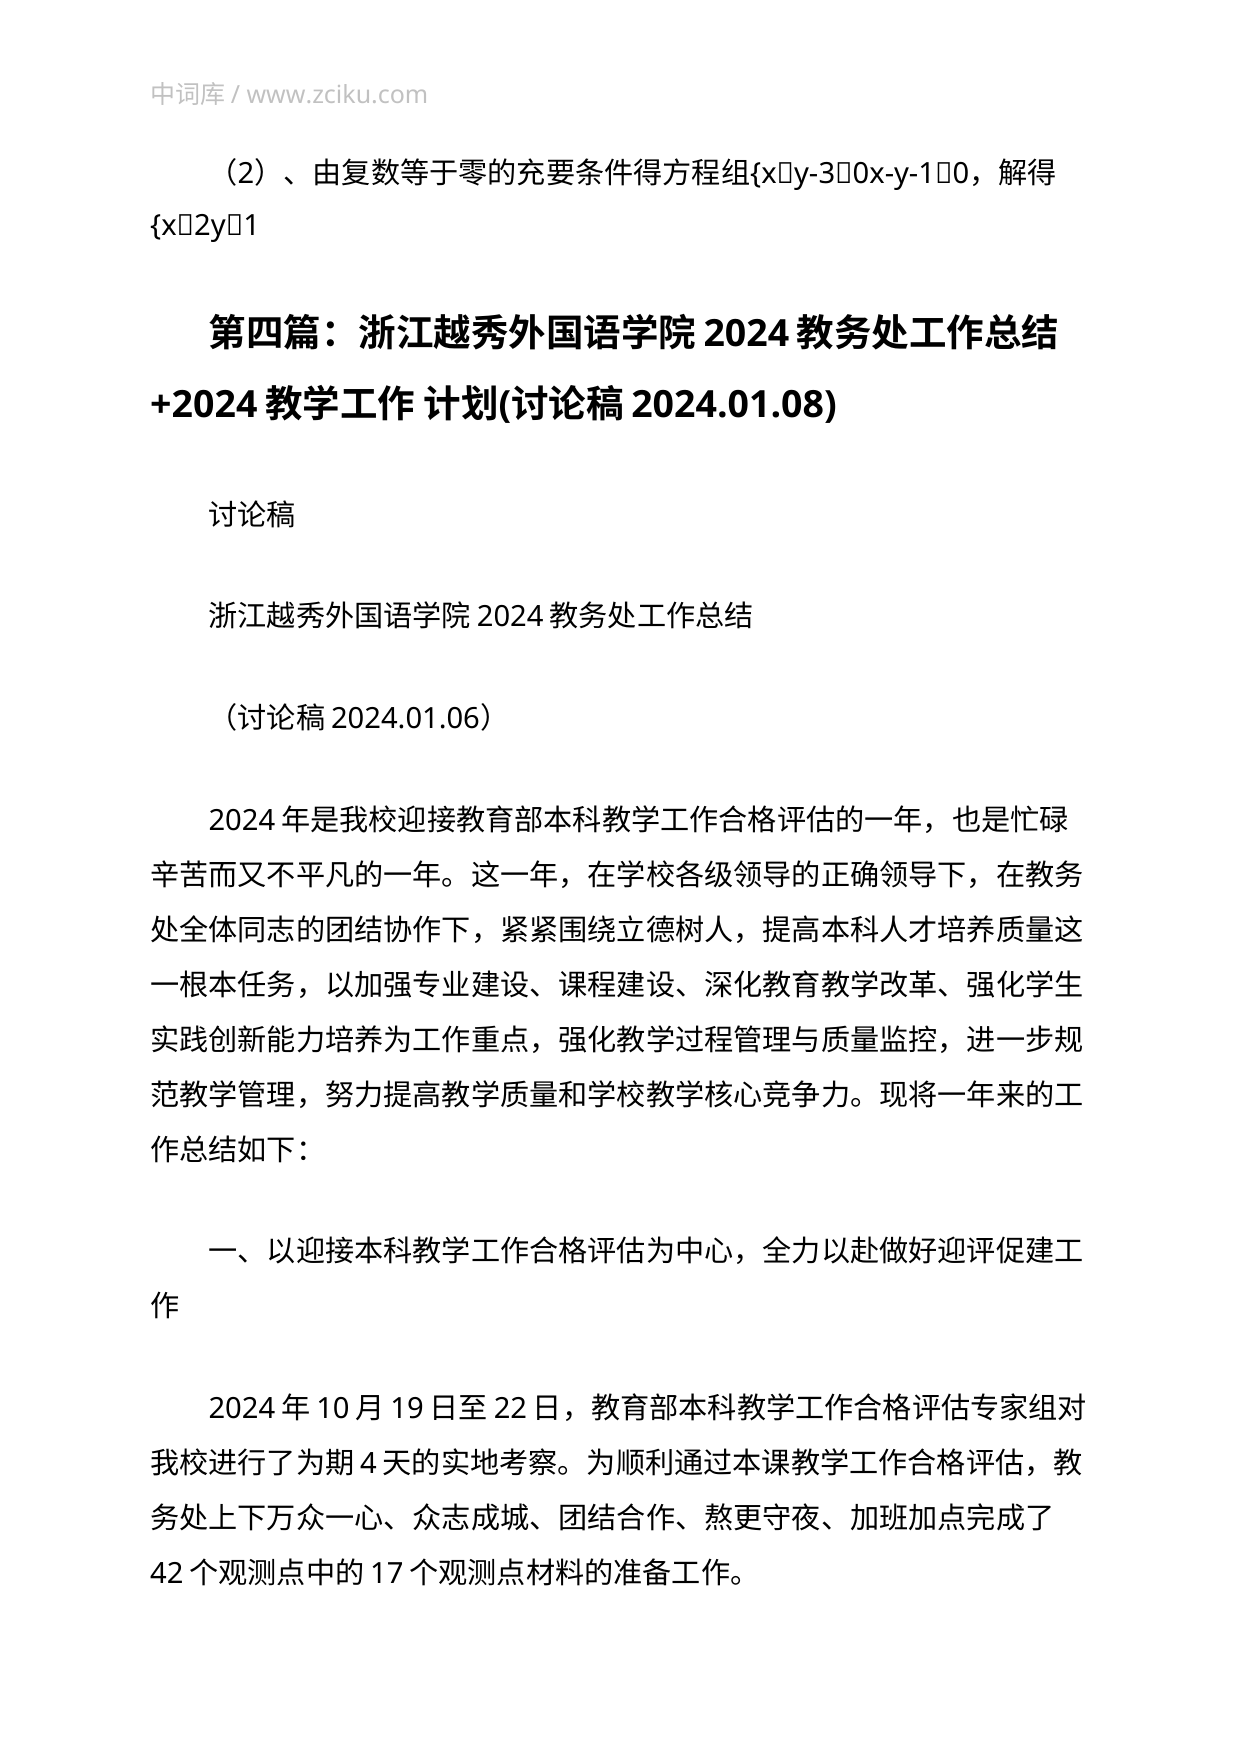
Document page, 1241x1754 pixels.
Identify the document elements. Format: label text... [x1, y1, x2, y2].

text （2）、由复数等于零的充要条件得方程组{xy-30x-y-10，解得{x2y1 [150, 150, 1090, 244]
text 一、以迎接本科教学工作合格评估为中心，全力以赴做好迎评促建工作 [150, 1228, 1090, 1325]
text 2024年10月19日至22日，教育部本科教学工作合格评估专家组对我校进行了为期4天的实地考察。为顺利通过本课教学工作合格评估，教务处上下万众一心、众志成城、团结合作、熬更守夜、加班加点完成了42个观测点中的17个观测点材料的准备工作。 [150, 1385, 1090, 1592]
text 2024年是我校迎接教育部本科教学工作合格评估的一年，也是忙碌辛苦而又不平凡的一年。这一年，在学校各级领导的正确领导下，在教务处全体同志的团结协作下，紧紧围绕立德树人，提高本科人才培养质量这一根本任务，以加强专业建设、课程建设、深化教育教学改革、强化学生实践创新能力培养为工作重点，强化教学过程管理与质量监控，进一步规范教学管理，努力提高教学质量和学校教学核心竞争力。现将一年来的工作总结如下： [150, 797, 1090, 1168]
text 第四篇：浙江越秀外国语学院2024教务处工作总结+2024教学工作 计划(讨论稿2024.01.08) [150, 303, 1090, 428]
text （讨论稿2024.01.06） [150, 695, 1090, 737]
text 浙江越秀外国语学院2024教务处工作总结 [150, 593, 1090, 635]
text 讨论稿 [150, 491, 1090, 533]
